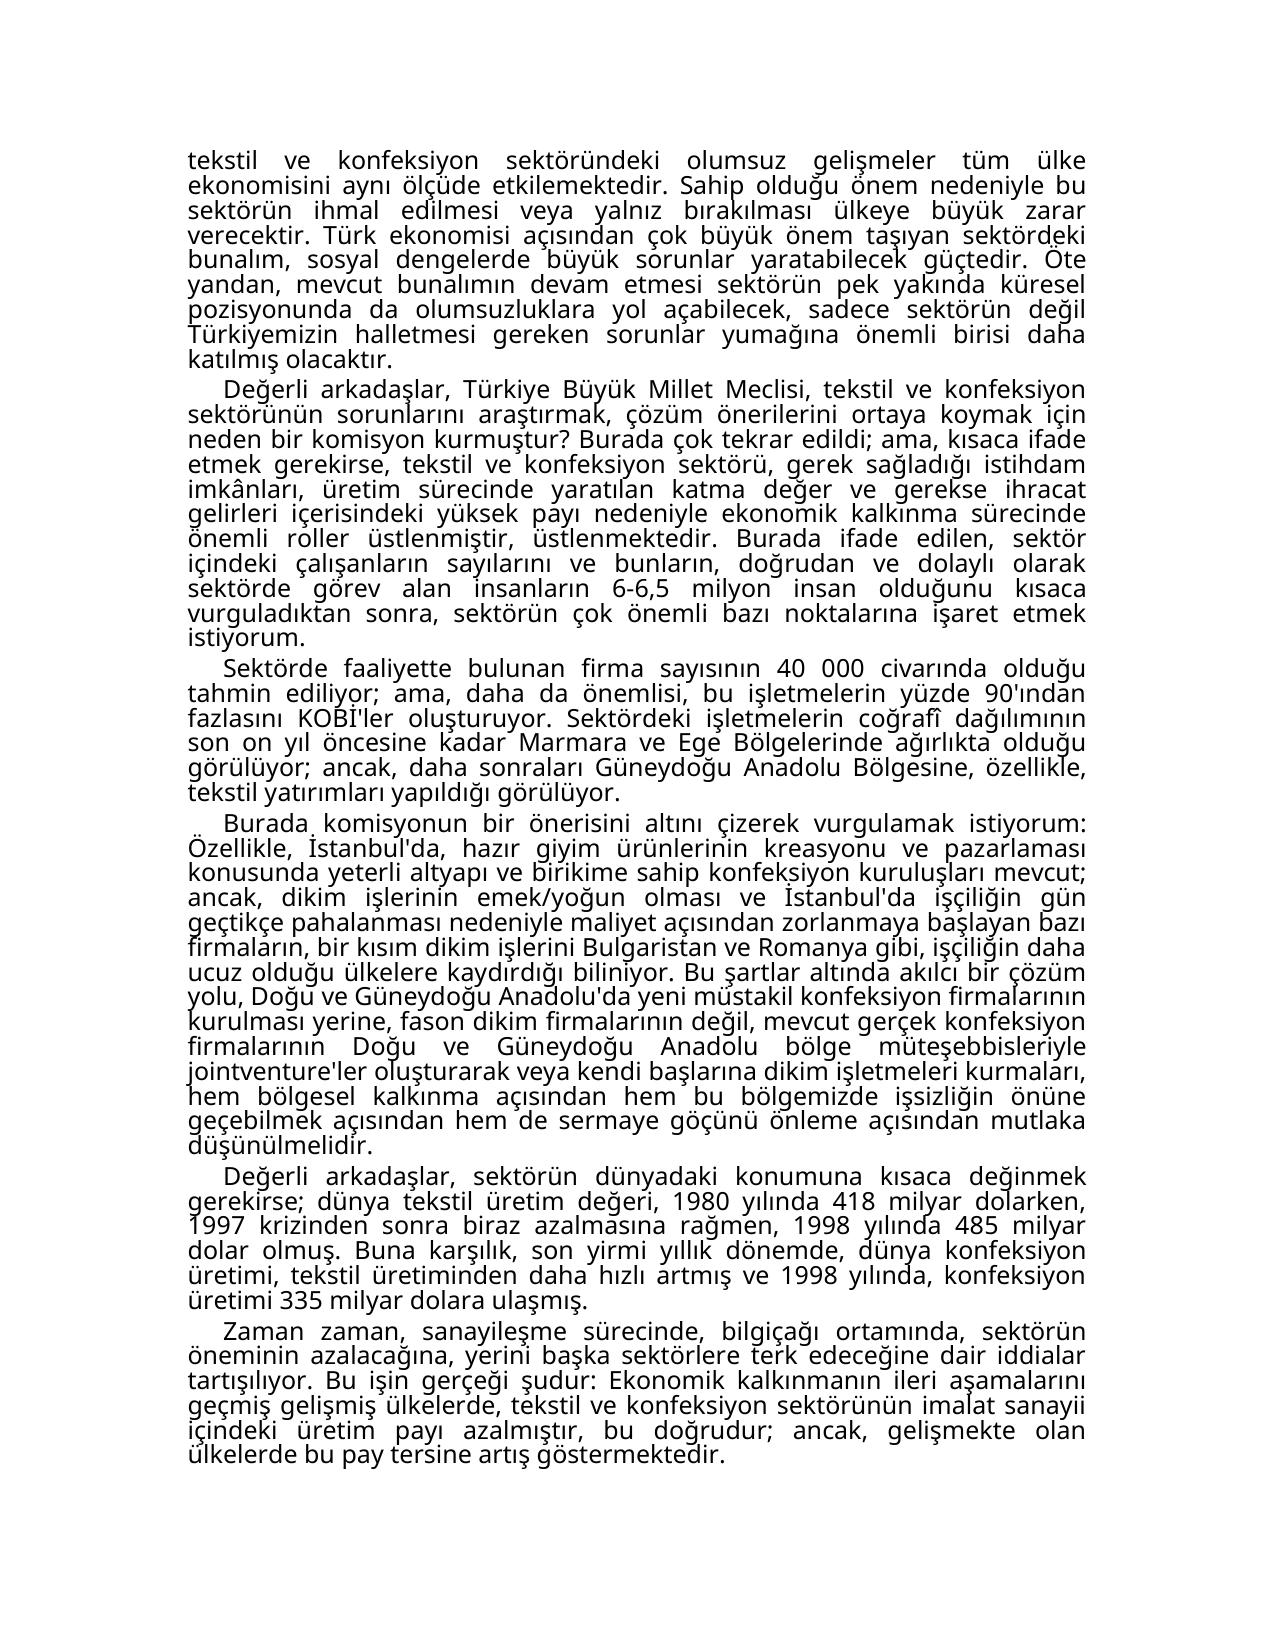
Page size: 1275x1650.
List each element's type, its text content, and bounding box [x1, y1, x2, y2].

text Burada komisyonun bir önerisini altını çizerek vurgulamak istiyorum: Özellikle, İstanbul'da, hazır giyim ürünlerinin kreasyonu ve pazarlaması konusunda yeterli altyapı ve birikime sahip konfeksiyon kuruluşları mevcut; ancak, dikim işlerinin emek/yoğun olması ve İstanbul'da işçiliğin gün geçtikçe pahalanması nedeniyle maliyet açısından zorlanmaya başlayan bazı firmaların, bir kısım dikim işlerini Bulgaristan ve Romanya gibi, işçiliğin daha ucuz olduğu ülkelere kaydırdığı biliniyor. Bu şartlar altında akılcı bir çözüm yolu, Doğu ve Güneydoğu Anadolu'da yeni müstakil konfeksiyon firmalarının kurulması yerine, fason dikim firmalarının değil, mevcut gerçek konfeksiyon firmalarının Doğu ve Güneydoğu Anadolu bölge müteşebbisleriyle jointventure'ler oluşturarak veya kendi başlarına dikim işletmeleri kurmaları, hem bölgesel kalkınma açısından hem bu bölgemizde işsizliğin önüne geçebilmek açısından hem de sermaye göçünü önleme açısından mutlaka düşünülmelidir. [187, 812, 1087, 1159]
text Değerli arkadaşlar, sektörün dünyadaki konumuna kısaca değinmek gerekirse; dünya tekstil üretim değeri, 1980 yılında 418 milyar dolarken, 1997 krizinden sonra biraz azalmasına rağmen, 1998 yılında 485 milyar dolar olmuş. Buna karşılık, son yirmi yıllık dönemde, dünya konfeksiyon üretimi, tekstil üretiminden daha hızlı artmış ve 1998 yılında, konfeksiyon üretimi 335 milyar dolara ulaşmış. [187, 1165, 1087, 1314]
text Sektörde faaliyette bulunan firma sayısının 40 000 civarında olduğu tahmin ediliyor; ama, daha da önemlisi, bu işletmelerin yüzde 90'ından fazlasını KOBİ'ler oluşturuyor. Sektördeki işletmelerin coğrafî dağılımının son on yıl öncesine kadar Marmara ve Ege Bölgelerinde ağırlıkta olduğu görülüyor; ancak, daha sonraları Güneydoğu Anadolu Bölgesine, özellikle, tekstil yatırımları yapıldığı görülüyor. [187, 658, 1087, 806]
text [187, 150, 1087, 373]
text Değerli arkadaşlar, Türkiye Büyük Millet Meclisi, tekstil ve konfeksiyon sektörünün sorunlarını araştırmak, çözüm önerilerini ortaya koymak için neden bir komisyon kurmuştur? Burada çok tekrar edildi; ama, kısaca ifade etmek gerekirse, tekstil ve konfeksiyon sektörü, gerek sağladığı istihdam imkânları, üretim sürecinde yaratılan katma değer ve gerekse ihracat gelirleri içerisindeki yüksek payı nedeniyle ekonomik kalkınma sürecinde önemli roller üstlenmiştir, üstlenmektedir. Burada ifade edilen, sektör içindeki çalışanların sayılarını ve bunların, doğrudan ve dolaylı olarak sektörde görev alan insanların 6-6,5 milyon insan olduğunu kısaca vurguladıktan sonra, sektörün çok önemli bazı noktalarına işaret etmek istiyorum. [187, 379, 1087, 652]
text Zaman zaman, sanayileşme sürecinde, bilgiçağı ortamında, sektörün öneminin azalacağına, yerini başka sektörlere terk edeceğine dair iddialar tartışılıyor. Bu işin gerçeği şudur: Ekonomik kalkınmanın ileri aşamalarını geçmiş gelişmiş ülkelerde, tekstil ve konfeksiyon sektörünün imalat sanayii içindeki üretim payı azalmıştır, bu doğrudur; ancak, gelişmekte olan ülkelerde bu pay tersine artış göstermektedir. [187, 1320, 1087, 1469]
